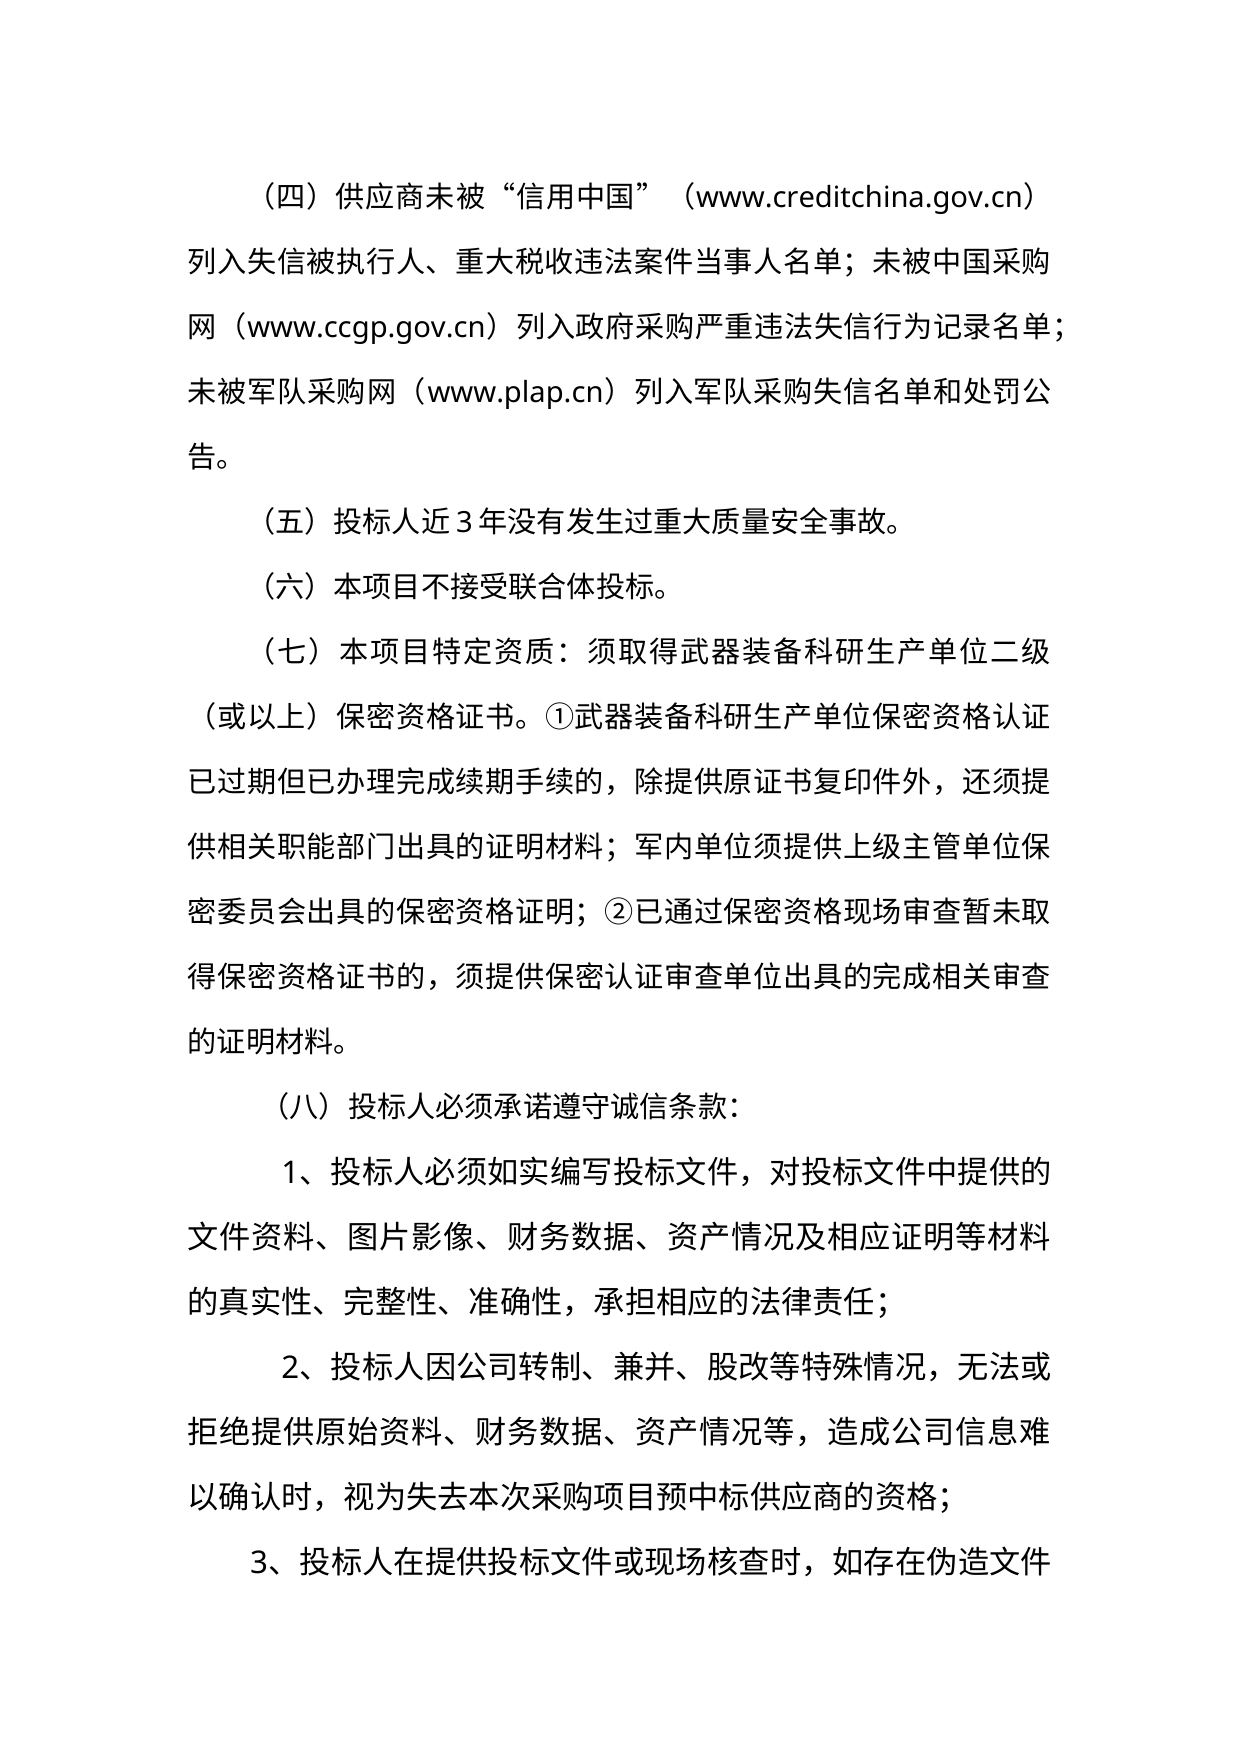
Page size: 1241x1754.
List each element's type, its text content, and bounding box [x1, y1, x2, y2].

text 1、投标人必须如实编写投标文件，对投标文件中提供的文件资料、图片影像、财务数据、资产情况及相应证明等材料的真实性、完整性、准确性，承担相应的法律责任； [187, 1137, 1053, 1332]
text （五）投标人近3年没有发生过重大质量安全事故。 [187, 487, 1053, 552]
text （七）本项目特定资质：须取得武器装备科研生产单位二级（或以上）保密资格证书。①武器装备科研生产单位保密资格认证已过期但已办理完成续期手续的，除提供原证书复印件外，还须提供相关职能部门出具的证明材料；军内单位须提供上级主管单位保密委员会出具的保密资格证明；②已通过保密资格现场审查暂未取得保密资格证书的，须提供保密认证审查单位出具的完成相关审查的证明材料。 [187, 617, 1053, 1072]
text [187, 1527, 1053, 1592]
text （八）投标人必须承诺遵守诚信条款： [187, 1072, 1053, 1137]
text （四）供应商未被“信用中国”（www.creditchina.gov.cn）列入失信被执行人、重大税收违法案件当事人名单；未被中国采购网（www.ccgp.gov.cn）列入政府采购严重违法失信行为记录名单；未被军队采购网（www.plap.cn）列入军队采购失信名单和处罚公告。 [187, 162, 1053, 487]
text （六）本项目不接受联合体投标。 [187, 552, 1053, 617]
text 2、投标人因公司转制、兼并、股改等特殊情况，无法或拒绝提供原始资料、财务数据、资产情况等，造成公司信息难以确认时，视为失去本次采购项目预中标供应商的资格； [187, 1332, 1053, 1527]
